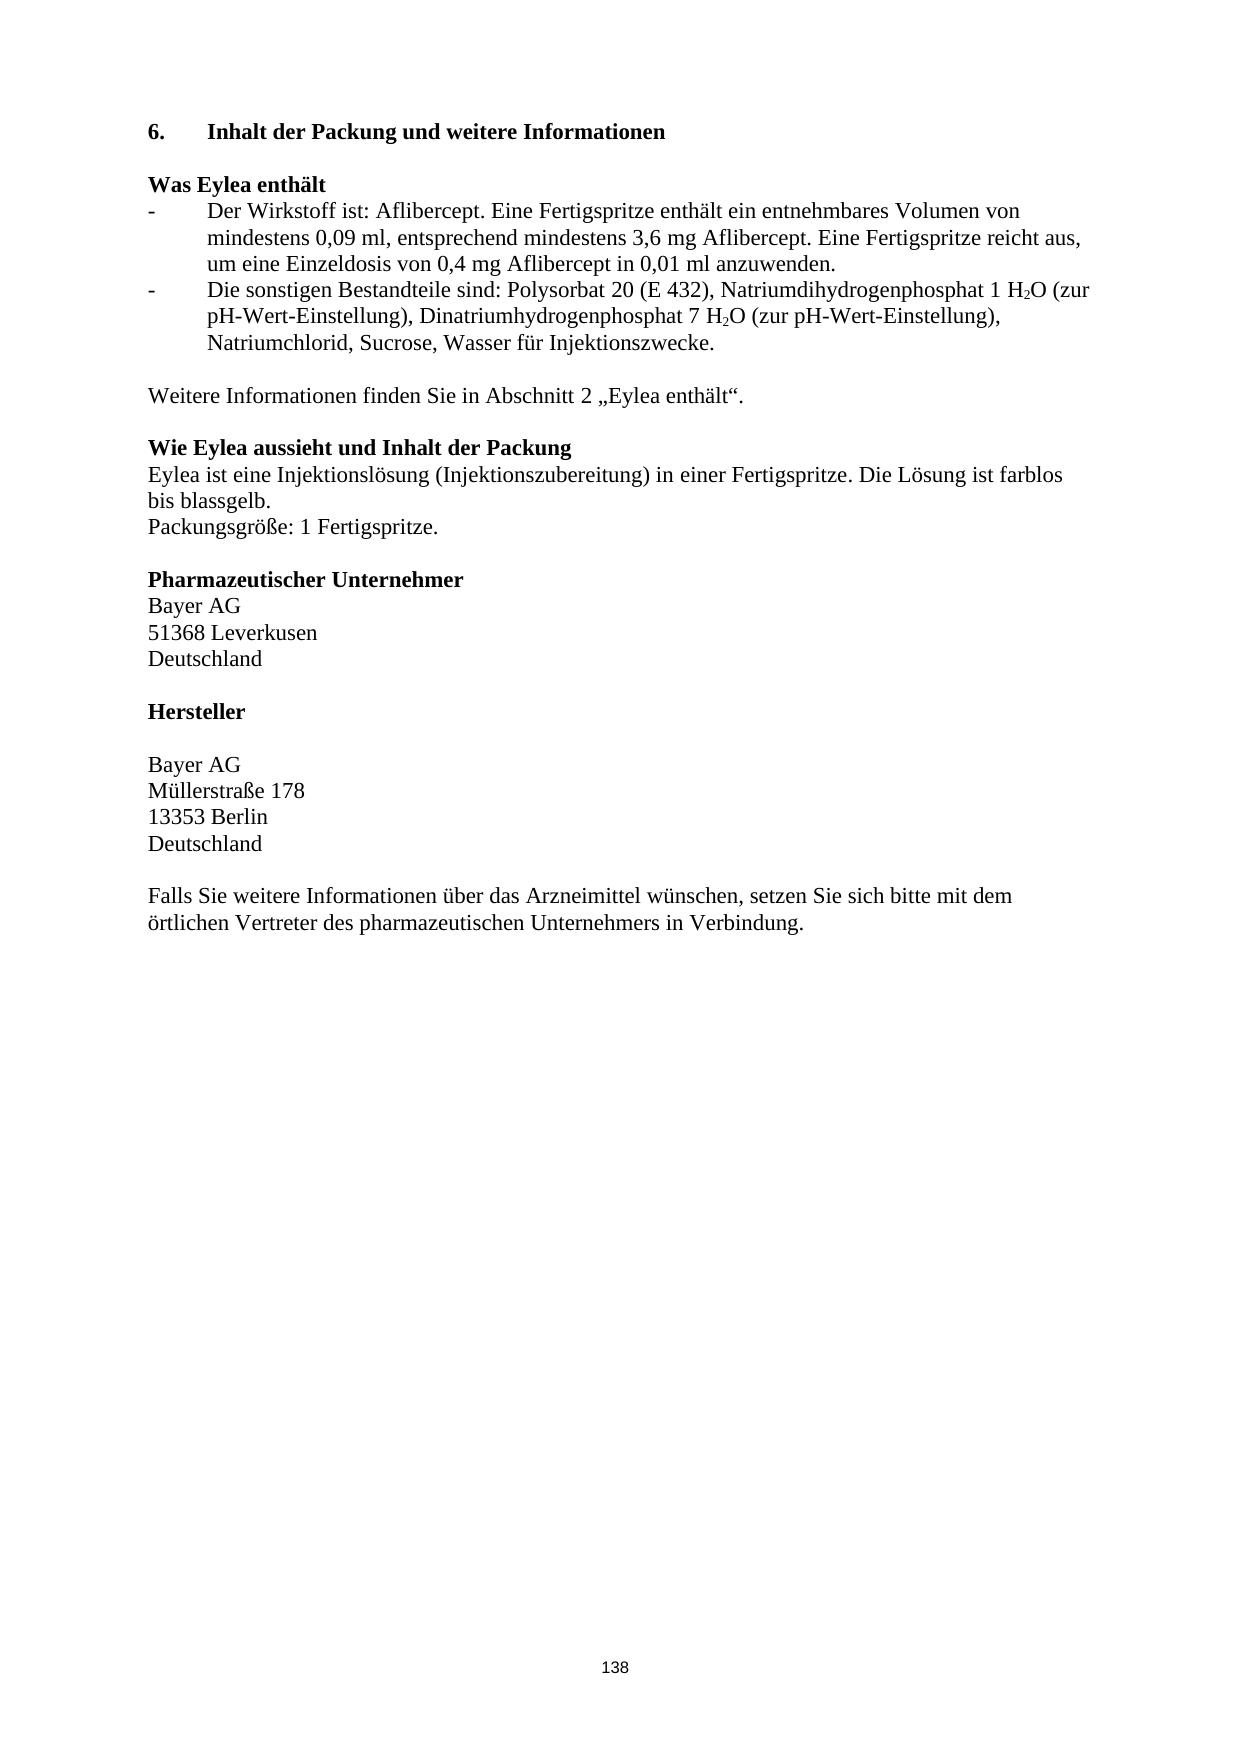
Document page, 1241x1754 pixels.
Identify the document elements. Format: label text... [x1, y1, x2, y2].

text Deutschland [148, 830, 1092, 856]
text Eylea ist eine Injektionslösung (Injektionszubereitung) in einer Fertigspritze. Die Lösung ist farblos bis blassgelb. [148, 461, 1092, 513]
list Falls Sie weitere Informationen über das Arzneimittel wünschen, setzen Sie sich bitte mit dem örtlichen Vertreter des pharmazeutischen Unternehmers in Verbindung. [148, 882, 1093, 935]
text Hersteller [148, 698, 1092, 724]
text Bayer AG [148, 751, 1092, 777]
list Pharmazeutischer Unternehmer [148, 566, 1093, 592]
text 51368 Leverkusen [148, 619, 1092, 645]
list Die sonstigen Bestandteile sind: Polysorbat 20 (E 432), Natriumdihydrogenphosphat 1 H2O (zur pH-Wert-Einstellung), Dinatriumhydrogenphosphat 7 H2O (zur pH-Wert-Einstellung), Natriumchlorid, Sucrose, Wasser für Injektionszwecke. [148, 276, 1092, 355]
list Was Eylea enthält [148, 171, 1093, 197]
text Bayer AG [148, 592, 1092, 619]
text Weitere Informationen finden Sie in Abschnitt 2 „Eylea enthält“. [148, 382, 1092, 408]
text Müllerstraße 178 [148, 777, 1092, 803]
text Deutschland [148, 645, 1092, 672]
text 6. Inhalt der Packung und weitere Informationen [148, 118, 1092, 144]
text 13353 Berlin [148, 803, 1092, 830]
text Packungsgröße: 1 Fertigspritze. [148, 513, 1092, 540]
list Der Wirkstoff ist: Aflibercept. Eine Fertigspritze enthält ein entnehmbares Volumen von mindestens 0,09 ml, entsprechend mindestens 3,6 mg Aflibercept. Eine Fertigspritze reicht aus, um eine Einzeldosis von 0,4 mg Aflibercept in 0,01 ml anzuwenden. [148, 197, 1092, 276]
list Wie Eylea aussieht und Inhalt der Packung [148, 434, 1093, 461]
